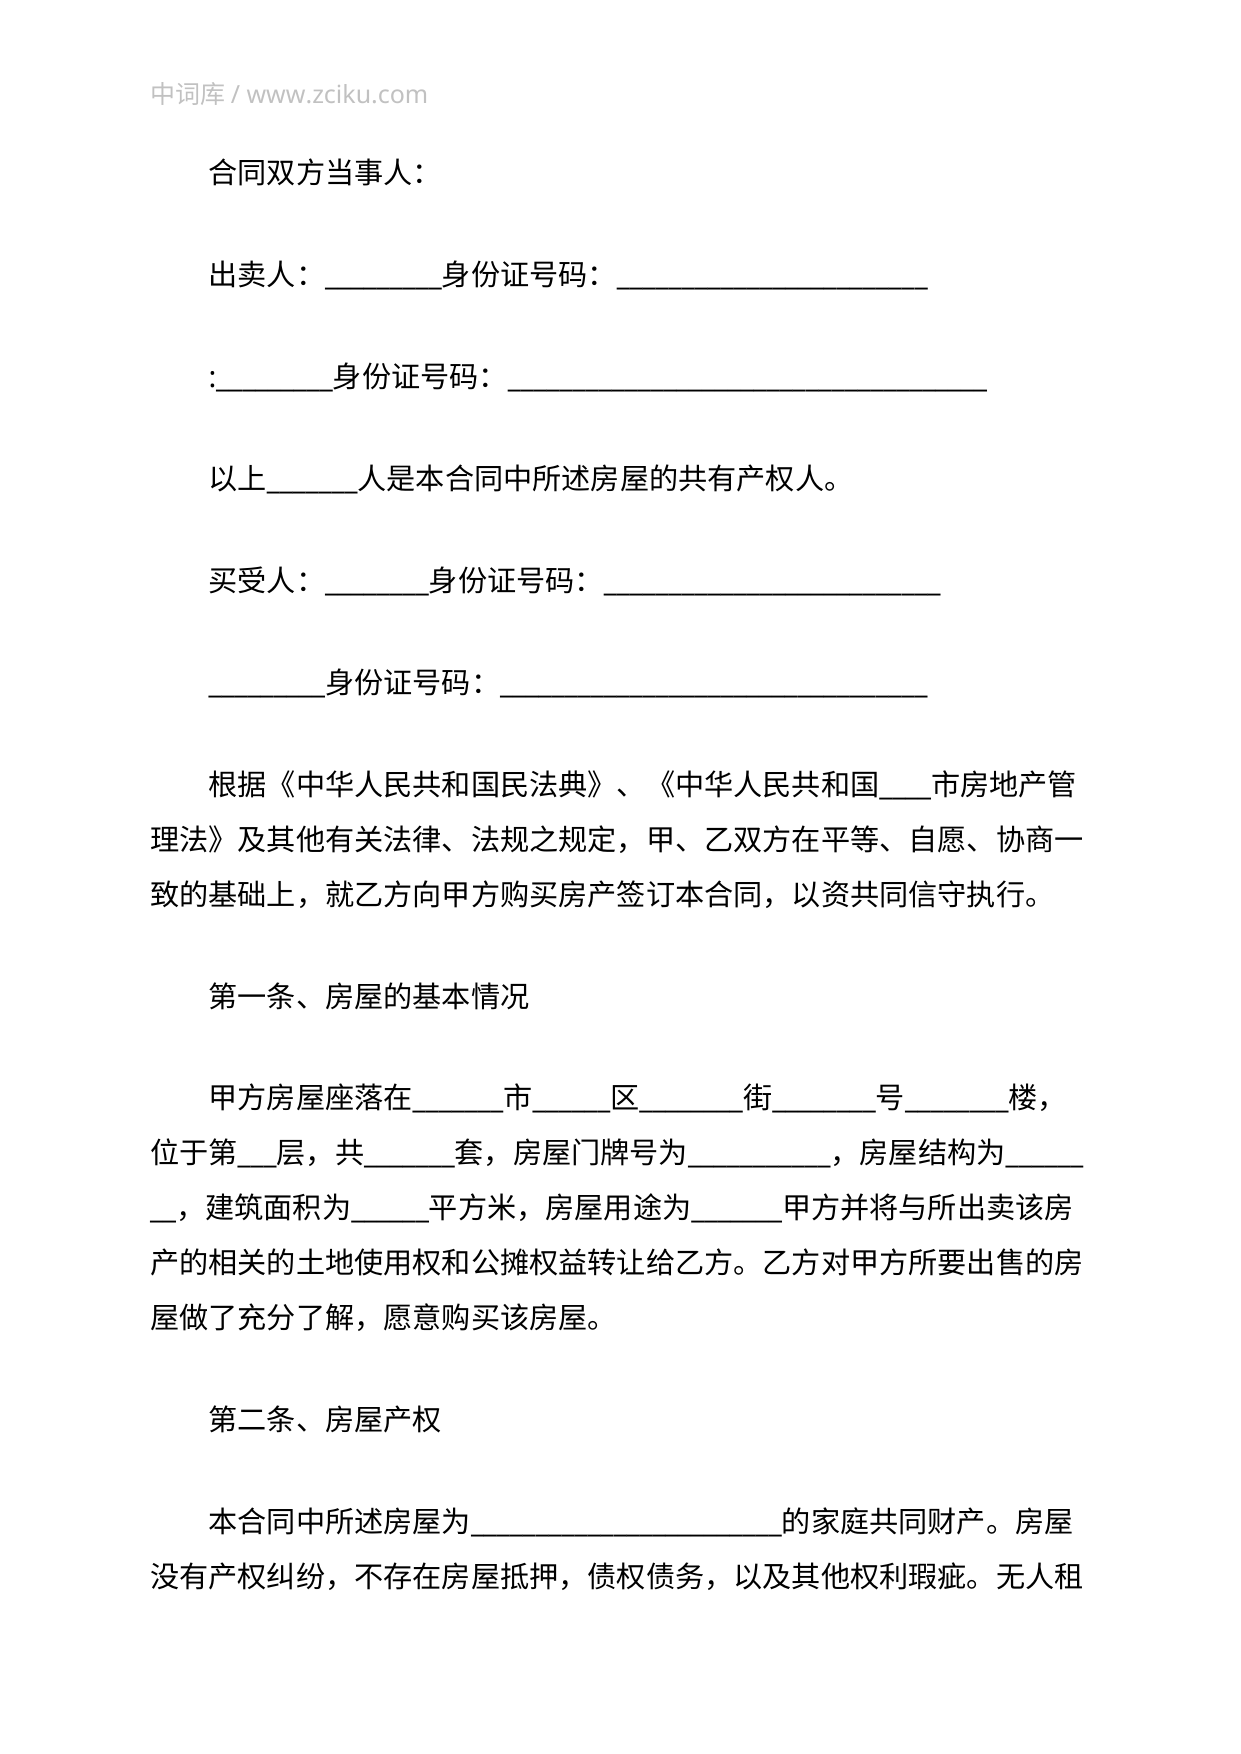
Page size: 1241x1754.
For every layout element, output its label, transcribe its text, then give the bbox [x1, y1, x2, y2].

text 第一条、房屋的基本情况 [150, 973, 1090, 1016]
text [150, 1498, 1090, 1596]
text 买受人：________身份证号码：__________________________ [150, 558, 1090, 600]
text 甲方房屋座落在_______市______区________街________号________楼，位于第___层，共_______套，房屋门牌号为___________，房屋结构为________，建筑面积为______平方米，房屋用途为_______甲方并将与所出卖该房产的相关的土地使用权和公摊权益转让给乙方。乙方对甲方所要出售的房屋做了充分了解，愿意购买该房屋。 [150, 1075, 1090, 1337]
text 以上_______人是本合同中所述房屋的共有产权人。 [150, 456, 1090, 498]
text 出卖人：_________身份证号码：________________________ [150, 252, 1090, 294]
text 第二条、房屋产权 [150, 1397, 1090, 1439]
text _________身份证号码：_________________________________ [150, 660, 1090, 702]
text 根据《中华人民共和国民法典》、《中华人民共和国____市房地产管理法》及其他有关法律、法规之规定，甲、乙双方在平等、自愿、协商一致的基础上，就乙方向甲方购买房产签订本合同，以资共同信守执行。 [150, 762, 1090, 914]
text 合同双方当事人： [150, 150, 1090, 192]
text :_________身份证号码：_____________________________________ [150, 354, 1090, 396]
